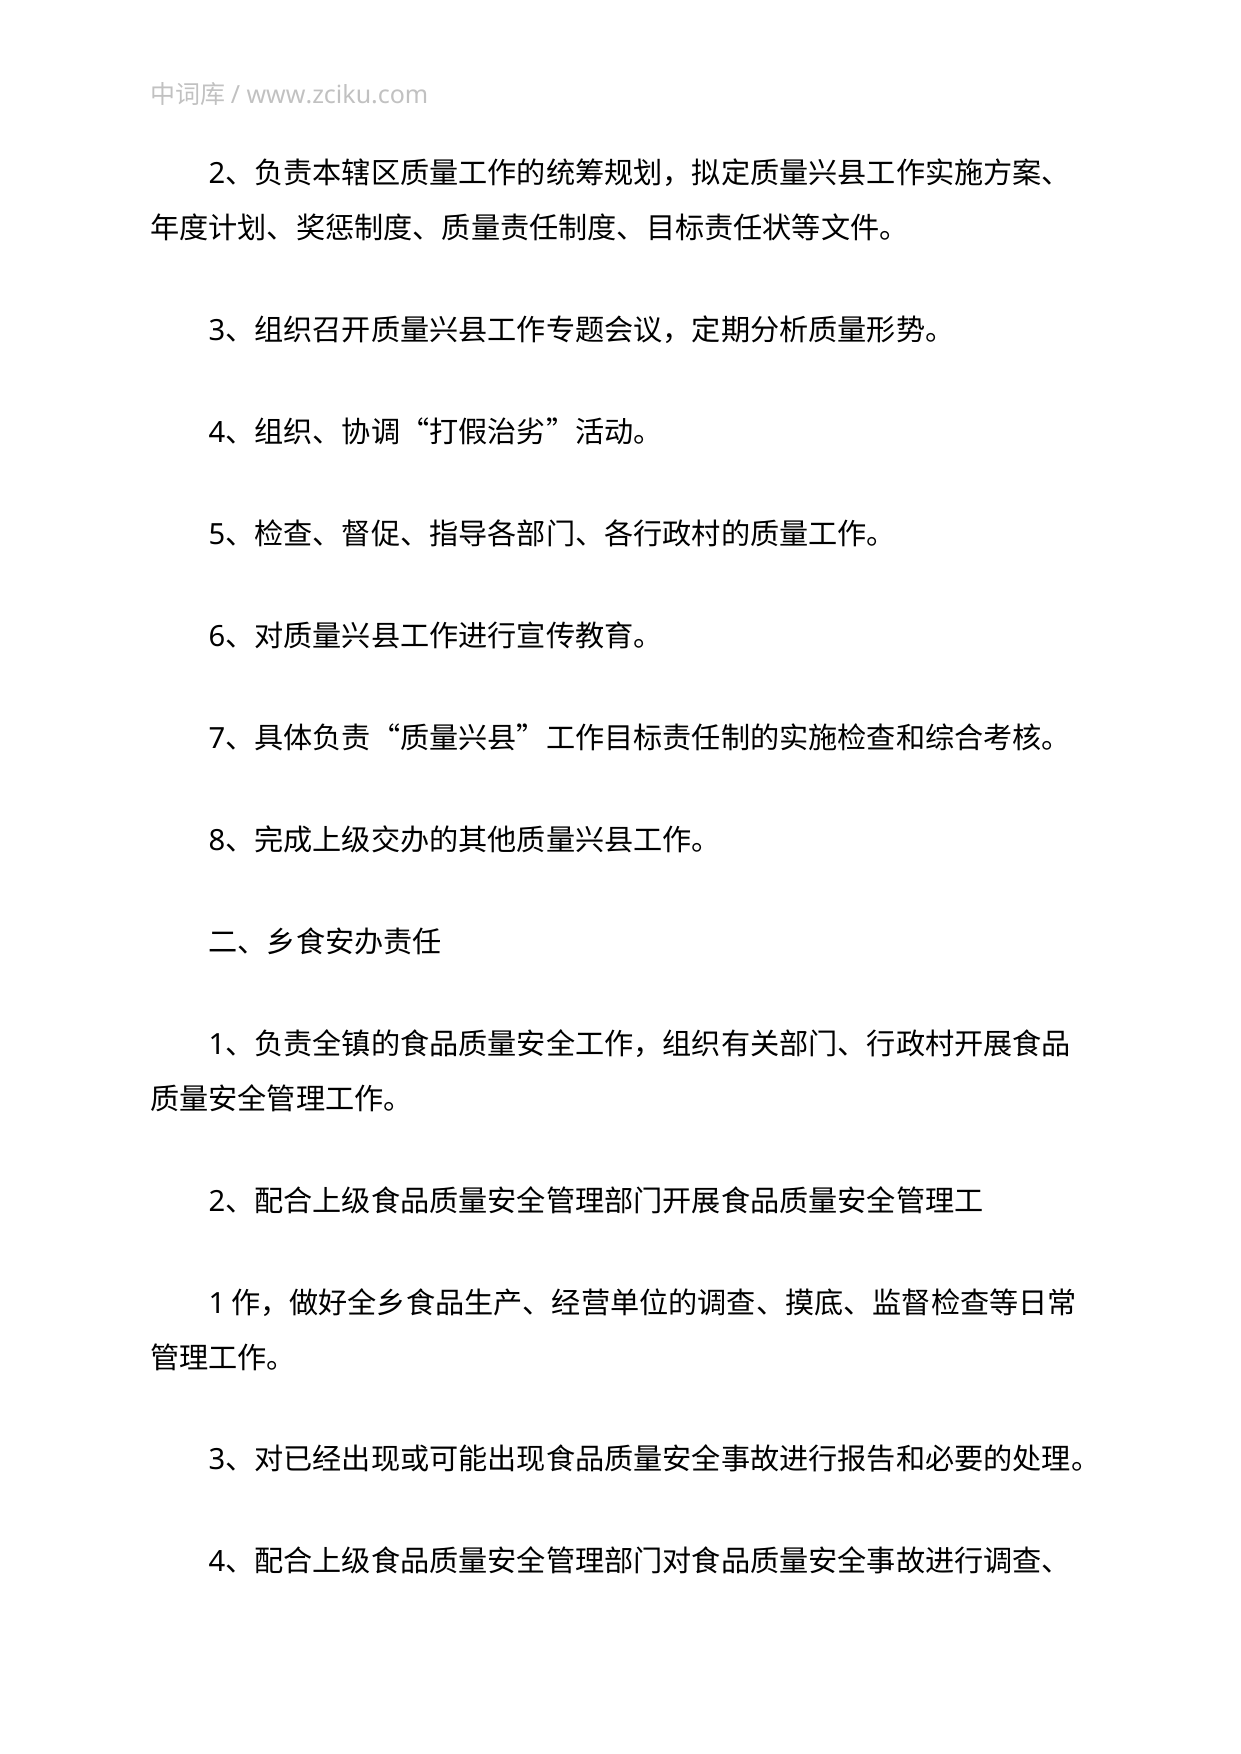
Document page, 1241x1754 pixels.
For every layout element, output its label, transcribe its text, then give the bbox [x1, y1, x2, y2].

text 5、检查、督促、指导各部门、各行政村的质量工作。 [150, 511, 1090, 553]
text 1作，做好全乡食品生产、经营单位的调查、摸底、监督检查等日常管理工作。 [150, 1279, 1090, 1376]
text 二、乡食安办责任 [150, 919, 1090, 961]
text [150, 1538, 1090, 1580]
text 2、配合上级食品质量安全管理部门开展食品质量安全管理工 [150, 1177, 1090, 1219]
text 3、对已经出现或可能出现食品质量安全事故进行报告和必要的处理。 [150, 1436, 1090, 1478]
text 8、完成上级交办的其他质量兴县工作。 [150, 817, 1090, 859]
text 7、具体负责“质量兴县”工作目标责任制的实施检查和综合考核。 [150, 715, 1090, 757]
text 6、对质量兴县工作进行宣传教育。 [150, 613, 1090, 655]
text 3、组织召开质量兴县工作专题会议，定期分析质量形势。 [150, 307, 1090, 349]
text 4、组织、协调“打假治劣”活动。 [150, 409, 1090, 451]
text 1、负责全镇的食品质量安全工作，组织有关部门、行政村开展食品质量安全管理工作。 [150, 1020, 1090, 1118]
text 2、负责本辖区质量工作的统筹规划，拟定质量兴县工作实施方案、年度计划、奖惩制度、质量责任制度、目标责任状等文件。 [150, 150, 1090, 247]
